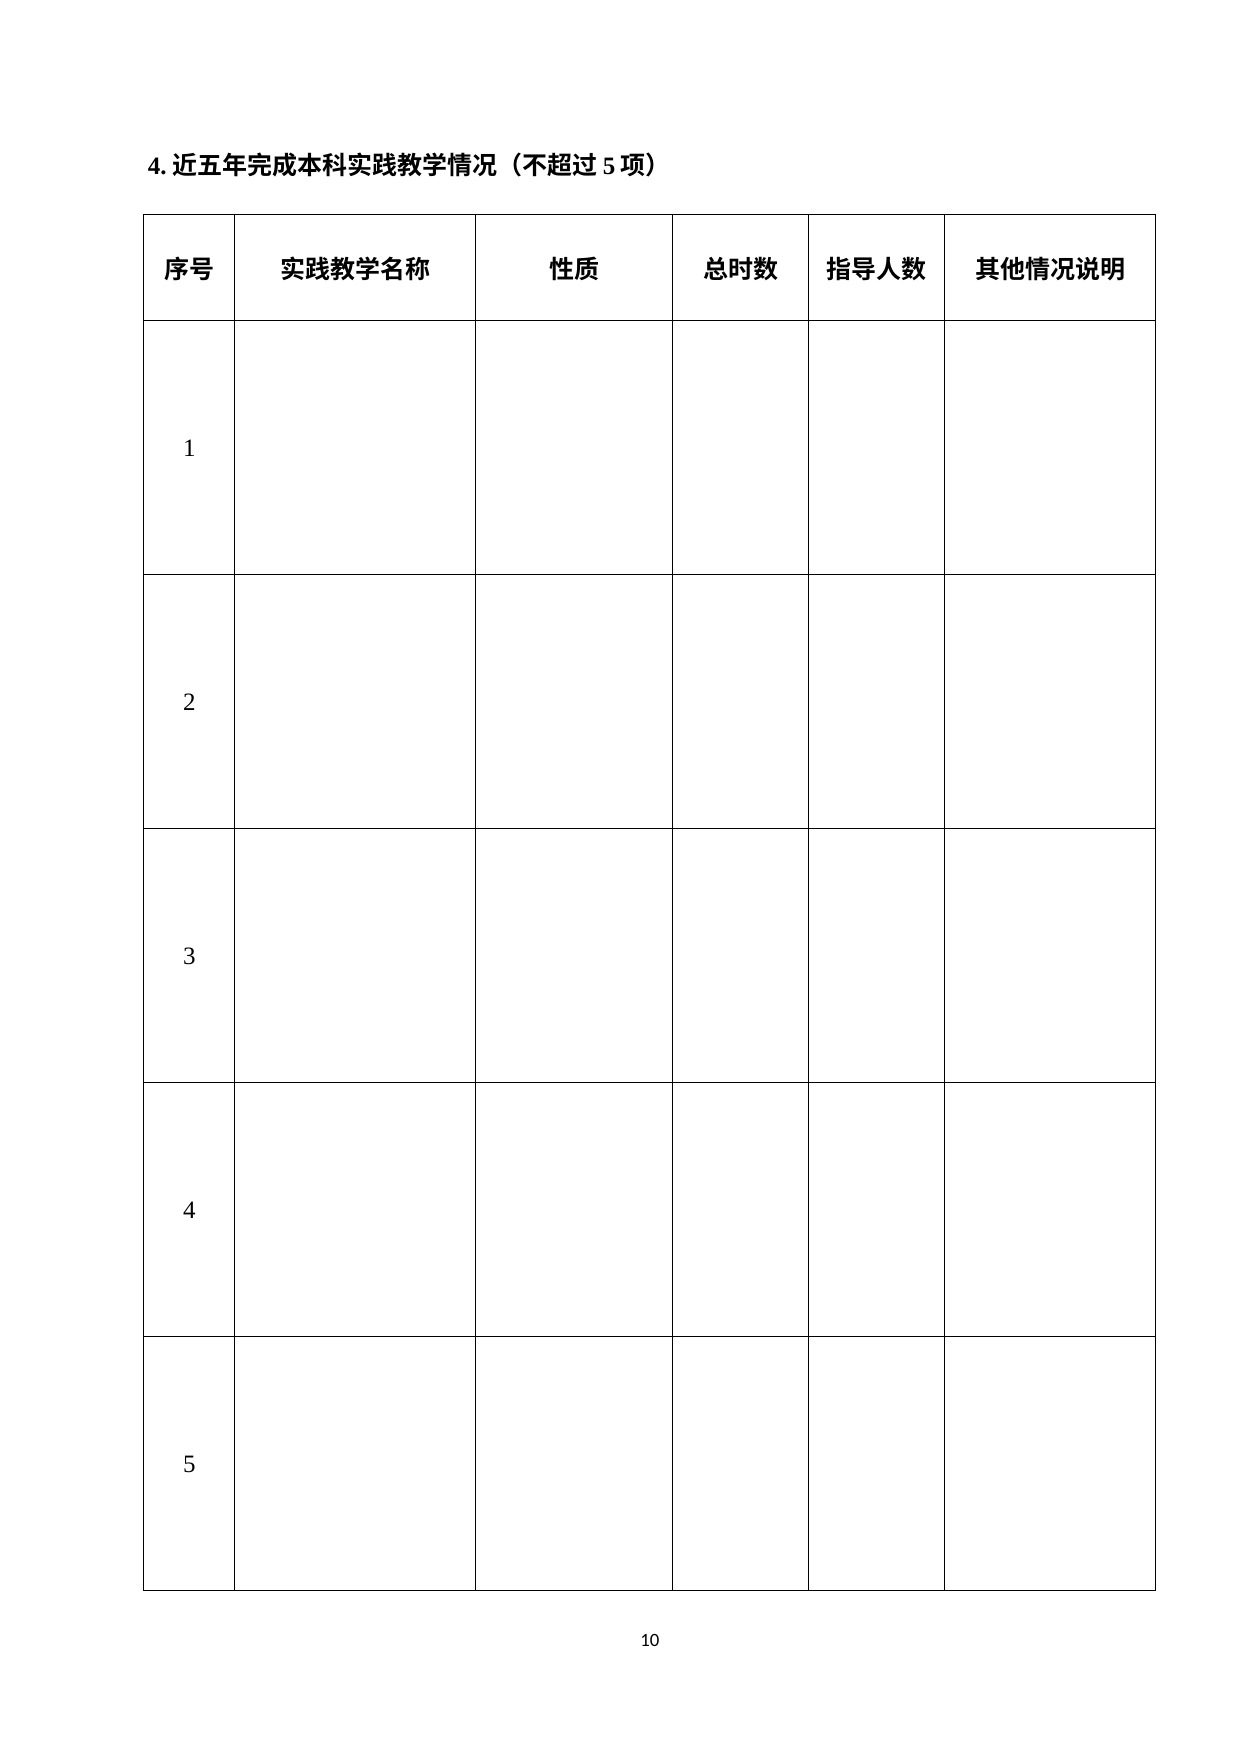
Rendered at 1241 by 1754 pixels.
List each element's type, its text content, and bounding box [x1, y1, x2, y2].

table_cell [673, 575, 808, 828]
table_header 总时数 [673, 215, 808, 320]
table_header 序号 [144, 215, 234, 320]
table_cell [673, 1337, 808, 1590]
table_cell [945, 829, 1155, 1082]
table_cell [673, 829, 808, 1082]
table_cell [673, 321, 808, 574]
table_cell [235, 321, 475, 574]
table_cell [235, 1337, 475, 1590]
table_cell [476, 1083, 672, 1336]
table_header 实践教学名称 [235, 215, 475, 320]
table_cell [945, 321, 1155, 574]
table_cell [476, 829, 672, 1082]
table_cell [476, 1337, 672, 1590]
table_cell [235, 829, 475, 1082]
table_header 指导人数 [809, 215, 944, 320]
table_header 性质 [476, 215, 672, 320]
table_cell 2 [144, 575, 234, 828]
table_cell [809, 321, 944, 574]
table_header 其他情况说明 [945, 215, 1155, 320]
table_cell 4 [144, 1083, 234, 1336]
table_cell [476, 321, 672, 574]
table_cell [673, 1083, 808, 1336]
text 4. 近五年完成本科实践教学情况（不超过5项） [148, 131, 1152, 196]
table_cell 5 [144, 1337, 234, 1590]
table_cell [809, 829, 944, 1082]
table_cell [809, 1083, 944, 1336]
table_cell [945, 1083, 1155, 1336]
table_cell [235, 575, 475, 828]
table_cell [809, 575, 944, 828]
table_cell 3 [144, 829, 234, 1082]
table_cell 1 [144, 321, 234, 574]
table_cell [476, 575, 672, 828]
table_cell [945, 1337, 1155, 1590]
table_cell [235, 1083, 475, 1336]
table_cell [945, 575, 1155, 828]
table_cell [809, 1337, 944, 1590]
